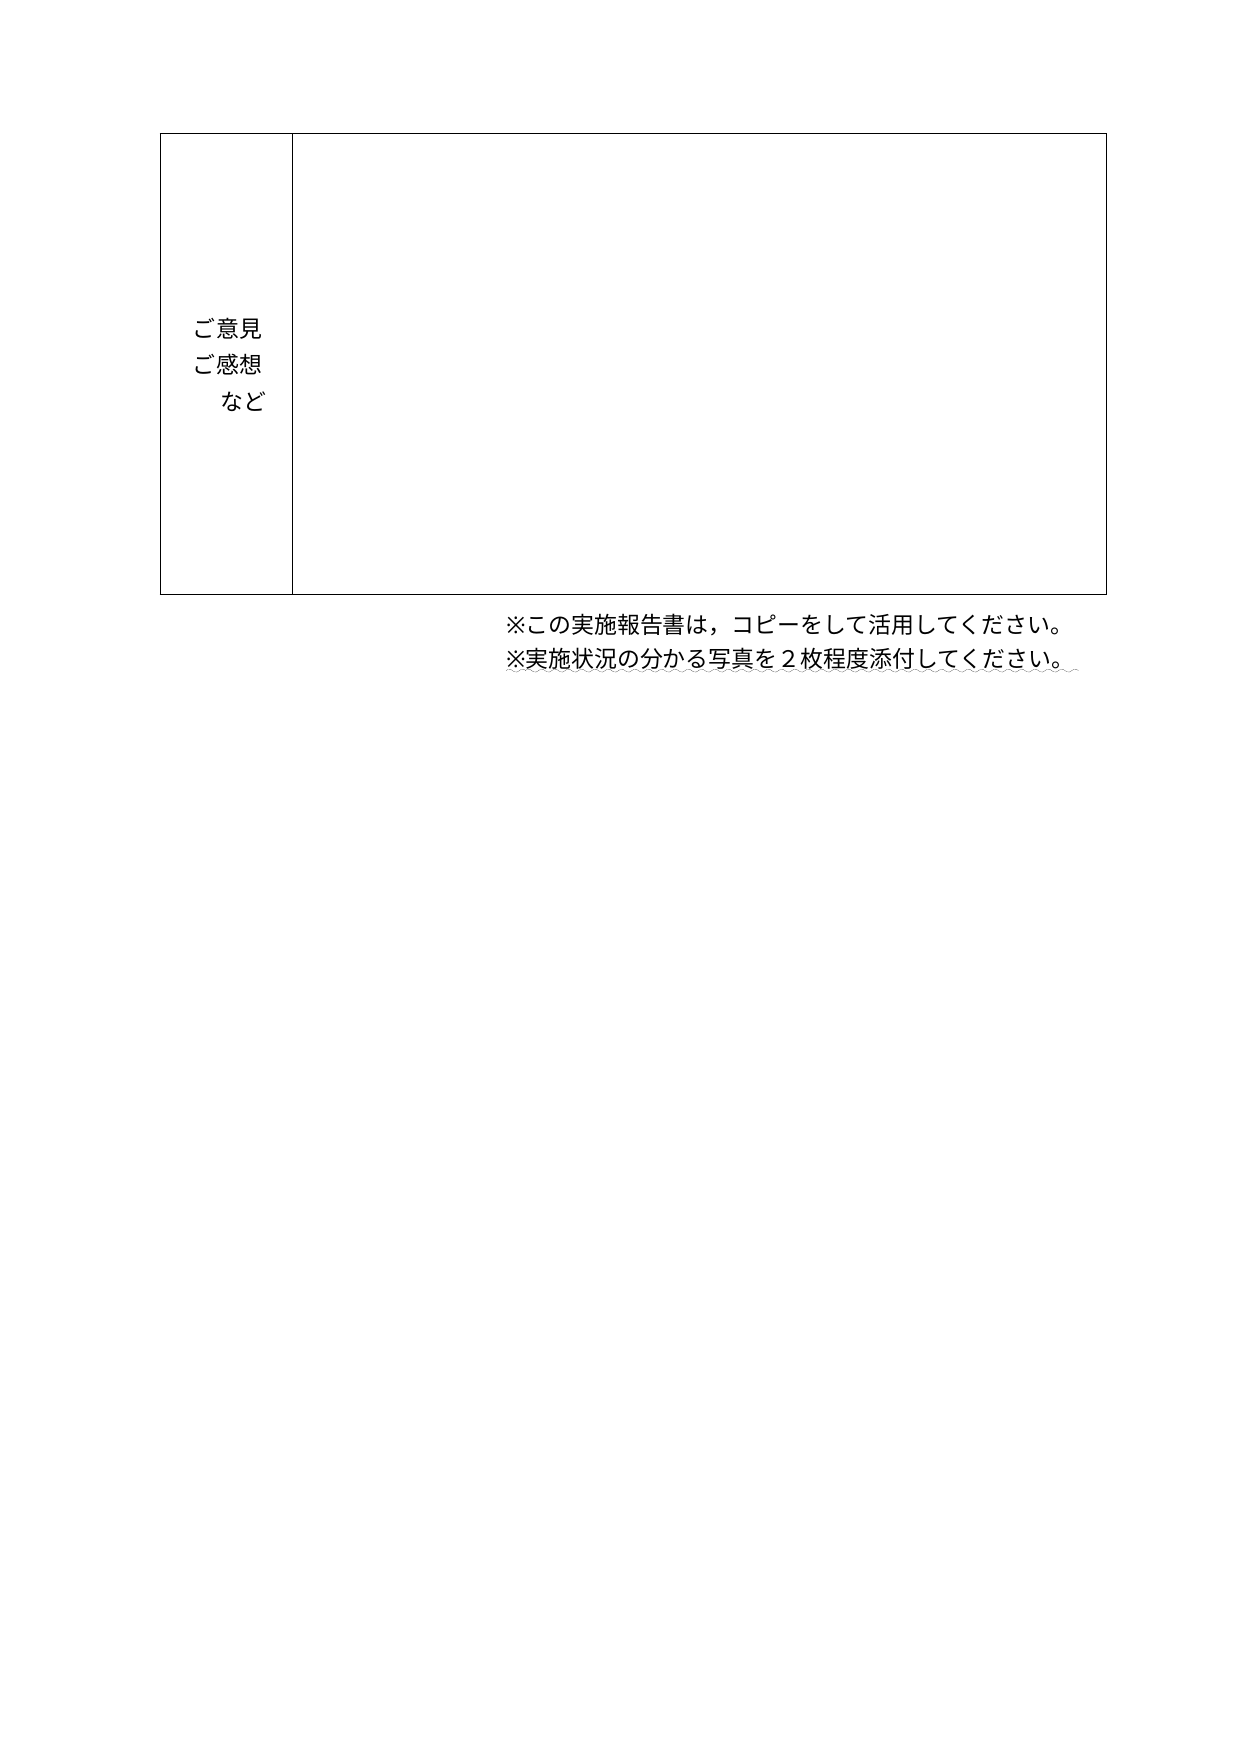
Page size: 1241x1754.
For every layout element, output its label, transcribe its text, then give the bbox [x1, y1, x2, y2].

table_cell [293, 134, 1106, 594]
table_cell ご意見 ご感想 など [161, 134, 292, 594]
